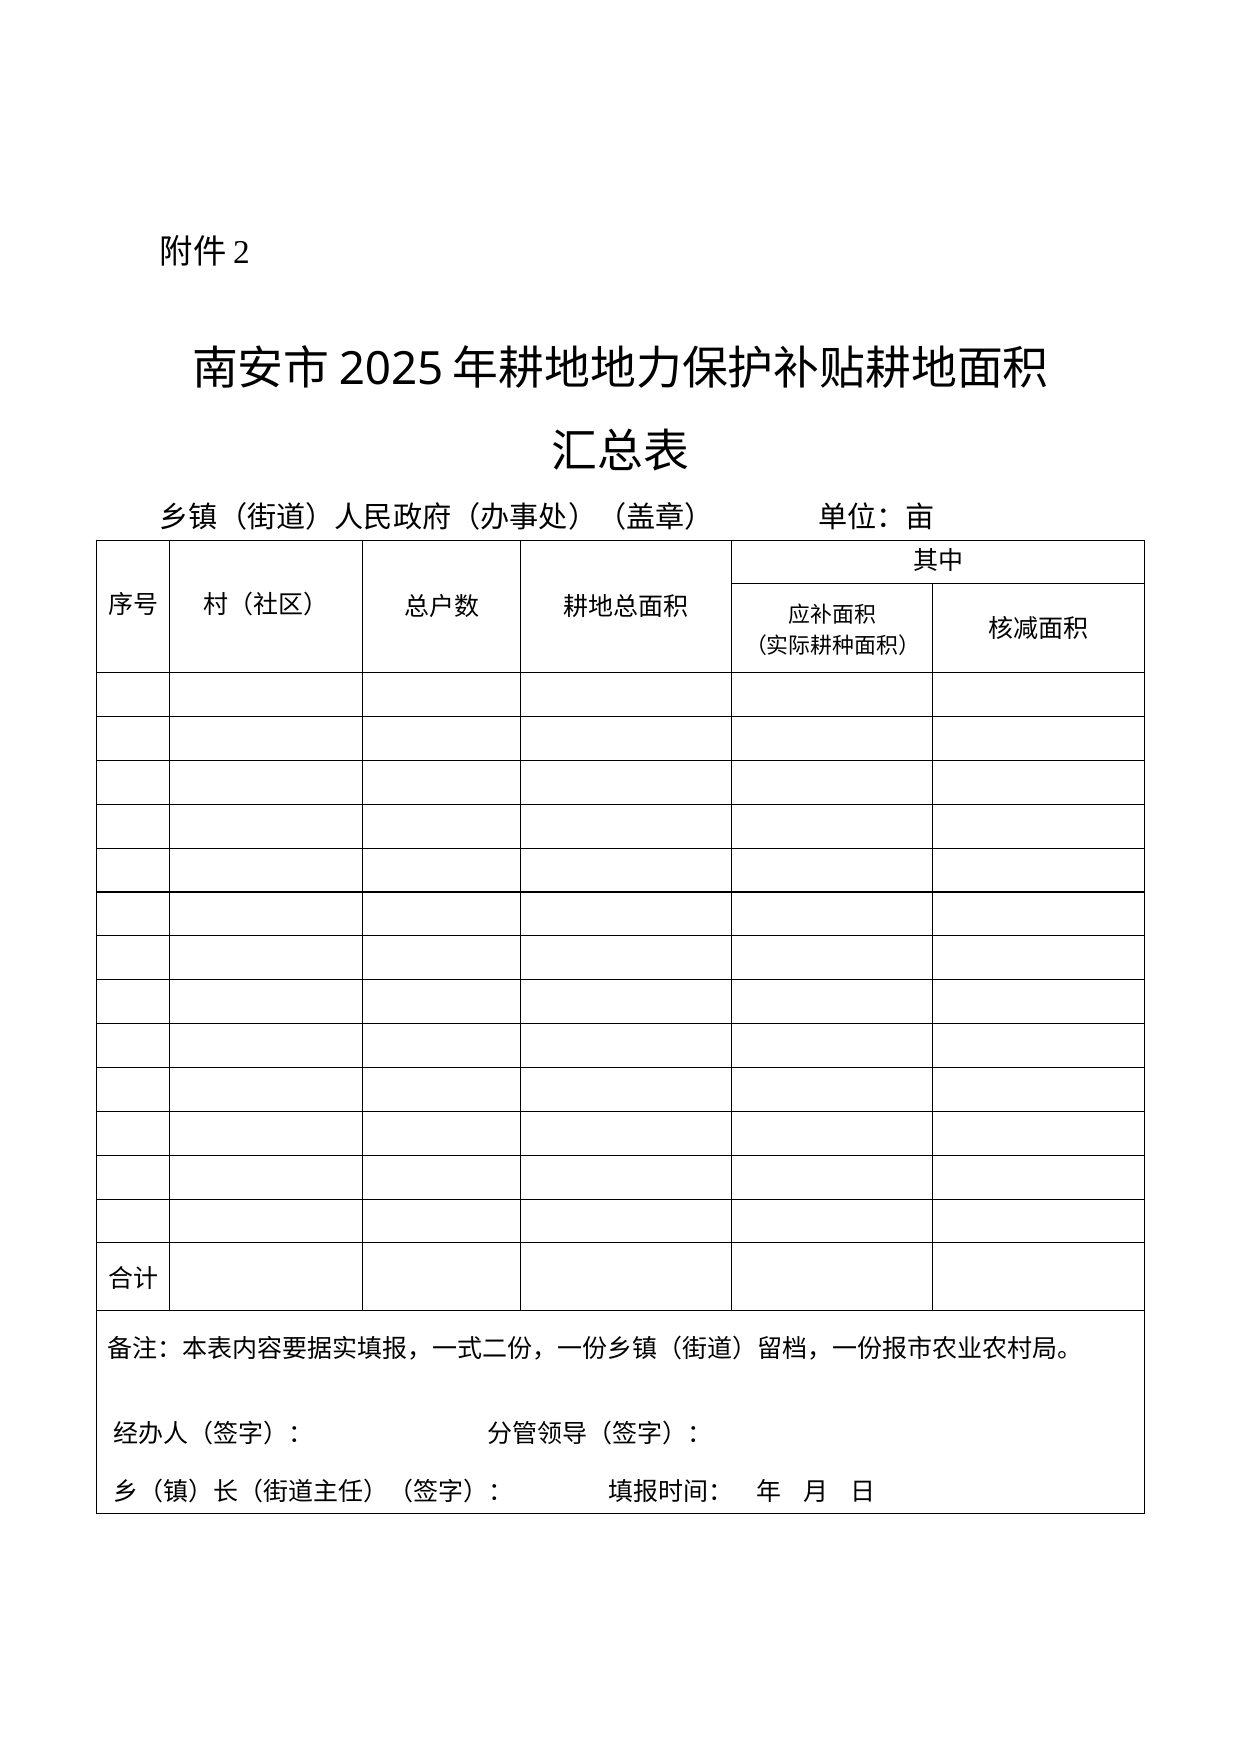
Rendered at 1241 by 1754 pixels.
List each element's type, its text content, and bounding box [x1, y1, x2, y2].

table_cell [521, 1156, 731, 1198]
table_cell [933, 1068, 1144, 1111]
table_cell [521, 805, 731, 848]
table_cell [732, 805, 932, 848]
table_cell [732, 936, 932, 979]
table_cell [363, 936, 520, 979]
table_cell [732, 1156, 932, 1198]
table_cell [170, 936, 362, 979]
list 南安市2025年耕地地力保护补贴耕地面积 [159, 315, 1081, 415]
table_cell [732, 673, 932, 716]
table_cell 应补面积 （实际耕种面积） [732, 584, 932, 672]
table_cell [363, 761, 520, 804]
table_header 村（社区） [170, 541, 362, 672]
table_cell [933, 717, 1144, 760]
table_cell [933, 805, 1144, 848]
table_cell [933, 849, 1144, 891]
list 附件2 [159, 215, 1081, 282]
table_cell [732, 717, 932, 760]
table_cell [732, 1112, 932, 1154]
table_cell [933, 1112, 1144, 1154]
table_cell [170, 980, 362, 1023]
table_cell [521, 673, 731, 716]
table_cell [363, 1200, 520, 1242]
table_cell [363, 849, 520, 891]
table_cell [933, 936, 1144, 979]
table_cell [933, 761, 1144, 804]
table_cell [521, 761, 731, 804]
table_cell [363, 805, 520, 848]
table_cell [97, 717, 169, 760]
table_cell [170, 717, 362, 760]
table_cell [363, 1024, 520, 1067]
table_cell [933, 1156, 1144, 1198]
table_cell [170, 1200, 362, 1242]
table_cell [97, 936, 169, 979]
table_cell [170, 1112, 362, 1154]
table_cell [97, 893, 169, 935]
table_header 总户数 [363, 541, 520, 672]
table_cell [521, 717, 731, 760]
table_cell [521, 936, 731, 979]
table_cell [97, 761, 169, 804]
table_cell [933, 893, 1144, 935]
table_cell [521, 1243, 731, 1310]
table_cell [521, 1112, 731, 1154]
table_cell [170, 1156, 362, 1198]
table_cell [97, 1068, 169, 1111]
table_cell [521, 849, 731, 891]
table_header 序号 [97, 541, 169, 672]
text 乡镇（街道）人民政府（办事处）（盖章） 单位：亩 [159, 481, 1081, 539]
table_cell [170, 673, 362, 716]
table_cell [97, 673, 169, 716]
table_cell [732, 1200, 932, 1242]
table_cell [97, 849, 169, 891]
table_cell [732, 893, 932, 935]
table_cell [97, 1200, 169, 1242]
table_header 耕地总面积 [521, 541, 731, 672]
table_cell 核减面积 [933, 584, 1144, 672]
table_cell [363, 1156, 520, 1198]
table_cell 合计 [97, 1243, 169, 1310]
table_cell [170, 1068, 362, 1111]
table_cell [170, 761, 362, 804]
table_cell [933, 1024, 1144, 1067]
table_cell [170, 893, 362, 935]
table_cell [170, 1243, 362, 1310]
table_cell [933, 673, 1144, 716]
table_cell [363, 980, 520, 1023]
table_cell [732, 1243, 932, 1310]
table_cell [97, 805, 169, 848]
table_cell [363, 673, 520, 716]
table_cell [97, 980, 169, 1023]
table_cell [521, 1068, 731, 1111]
table_cell [732, 1068, 932, 1111]
table_cell [170, 1024, 362, 1067]
table_cell [521, 893, 731, 935]
table_cell [732, 980, 932, 1023]
table_cell [97, 1156, 169, 1198]
table_cell [97, 1112, 169, 1154]
table_cell [363, 1243, 520, 1310]
list 汇总表 [159, 415, 1081, 481]
table_cell [521, 1024, 731, 1067]
table_cell [521, 980, 731, 1023]
table_cell [933, 1243, 1144, 1310]
table_cell [732, 761, 932, 804]
table_cell [933, 980, 1144, 1023]
table_cell [170, 849, 362, 891]
table_cell [732, 849, 932, 891]
table_cell [933, 1200, 1144, 1242]
table_cell [732, 1024, 932, 1067]
table_cell [363, 717, 520, 760]
table_cell [363, 1068, 520, 1111]
table_cell [97, 1024, 169, 1067]
table_cell [363, 893, 520, 935]
table_cell [363, 1112, 520, 1154]
table_cell [170, 805, 362, 848]
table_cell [97, 1311, 1144, 1512]
table_cell [521, 1200, 731, 1242]
table_header 其中 [732, 541, 1144, 583]
